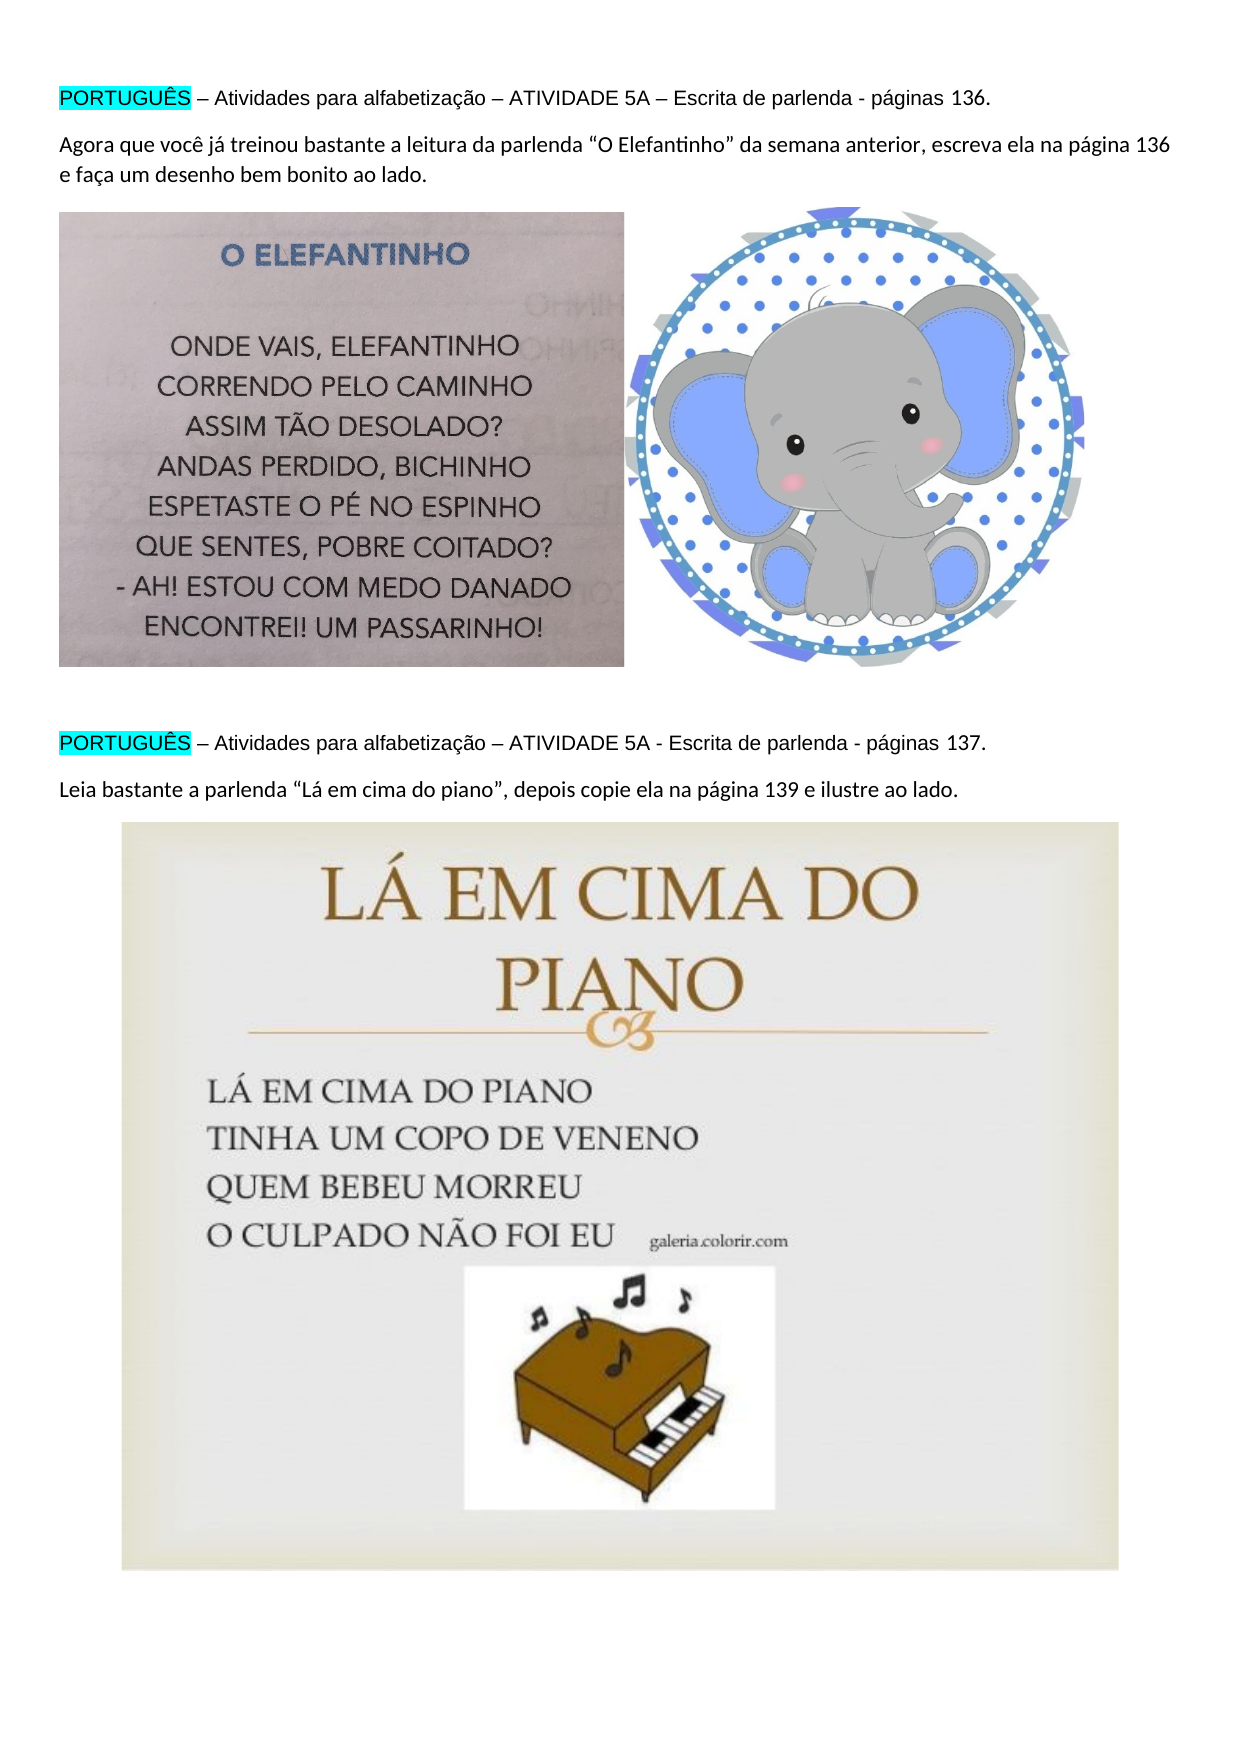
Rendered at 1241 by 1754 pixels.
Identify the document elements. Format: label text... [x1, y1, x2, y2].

text PORTUGUÊS – Atividades para alfabetização – ATIVIDADE 5A – Escrita de parlenda - páginas 136. [59, 83, 1181, 111]
text Agora que você já treinou bastante a leitura da parlenda “O Elefantinho” da semana anterior, escreva ela na página 136 e faça um desenho bem bonito ao lado. [59, 130, 1181, 188]
text PORTUGUÊS – Atividades para alfabetização – ATIVIDADE 5A - Escrita de parlenda - páginas 137. [59, 728, 1181, 756]
text Leia bastante a parlenda “Lá em cima do piano”, depois copie ela na página 139 e ilustre ao lado. [59, 775, 1181, 803]
picture [59, 207, 1085, 667]
picture [121, 822, 1119, 1571]
